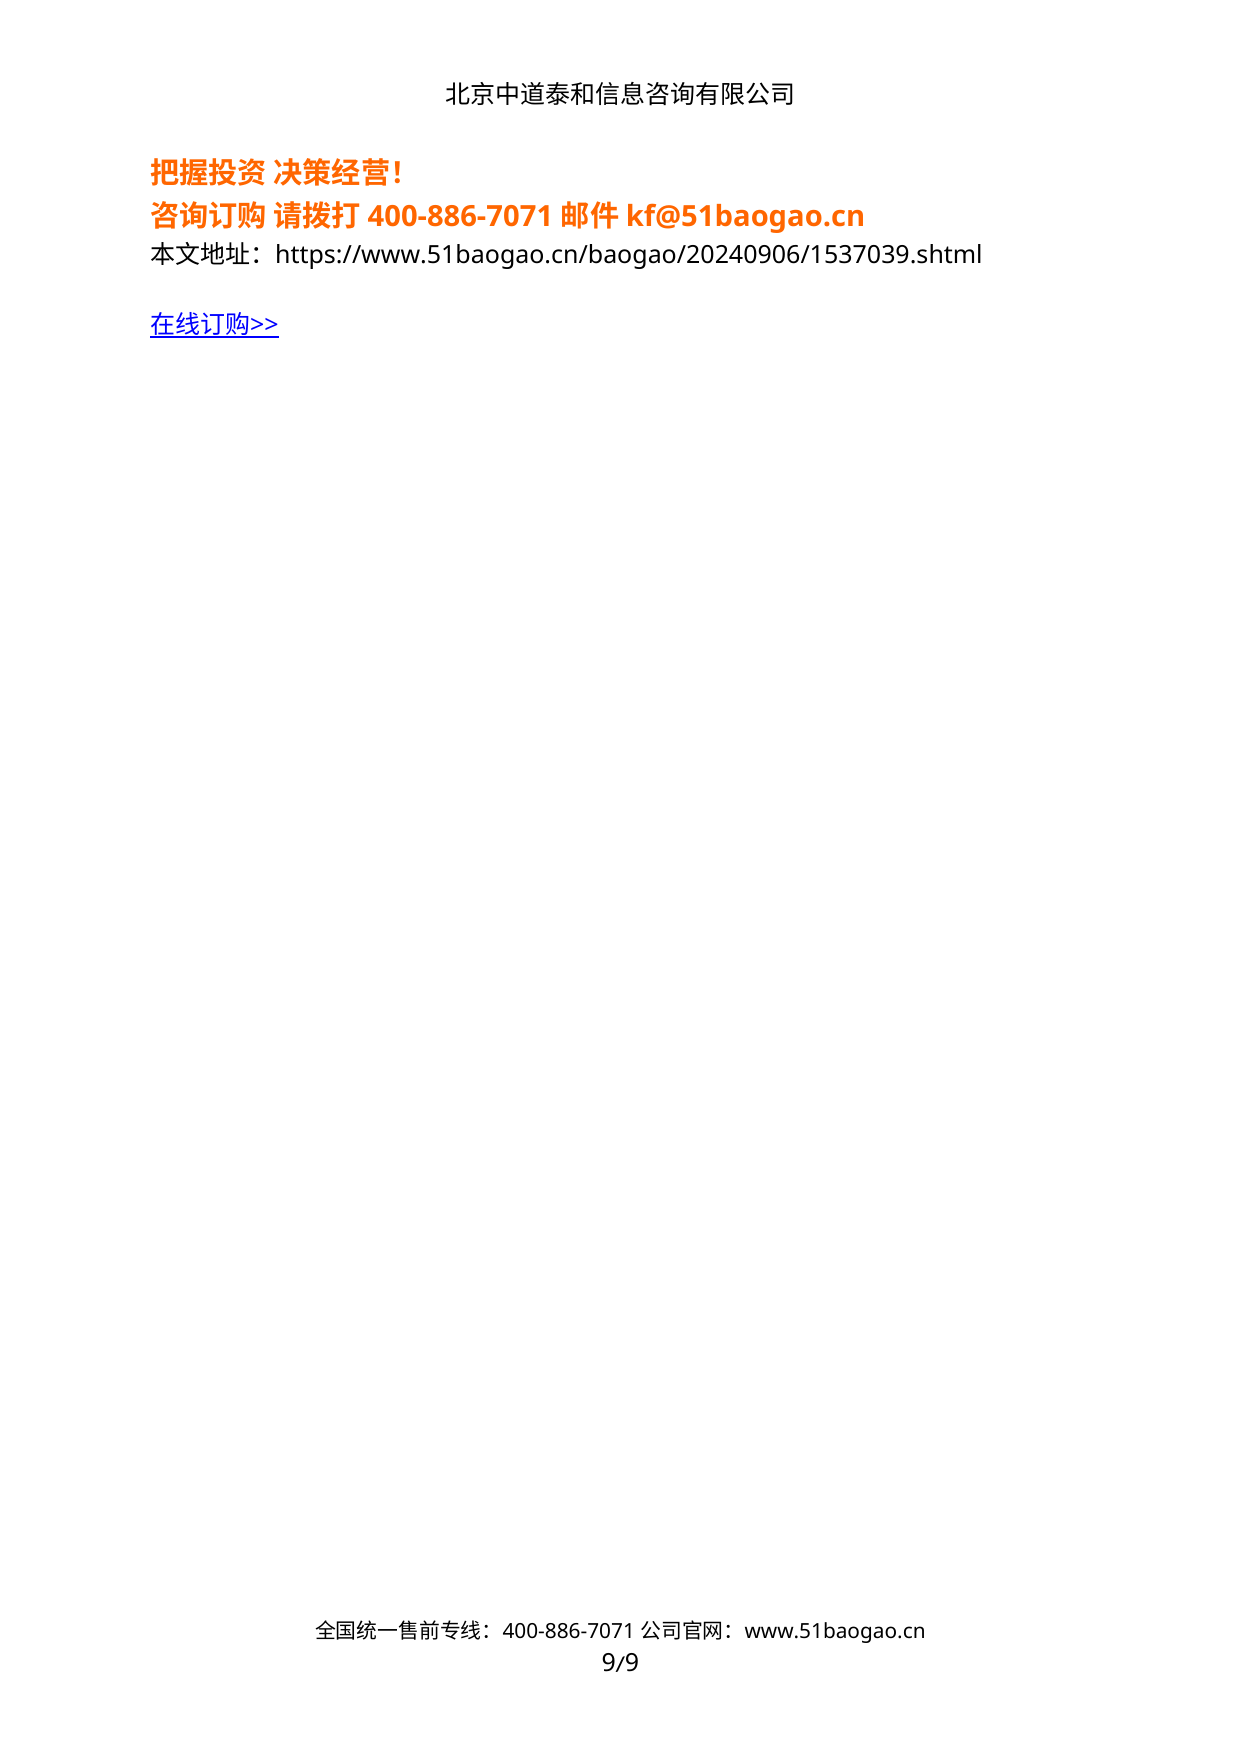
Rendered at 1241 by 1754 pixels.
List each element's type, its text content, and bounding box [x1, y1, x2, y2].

text 在线订购>> [150, 271, 1090, 341]
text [150, 150, 1090, 271]
